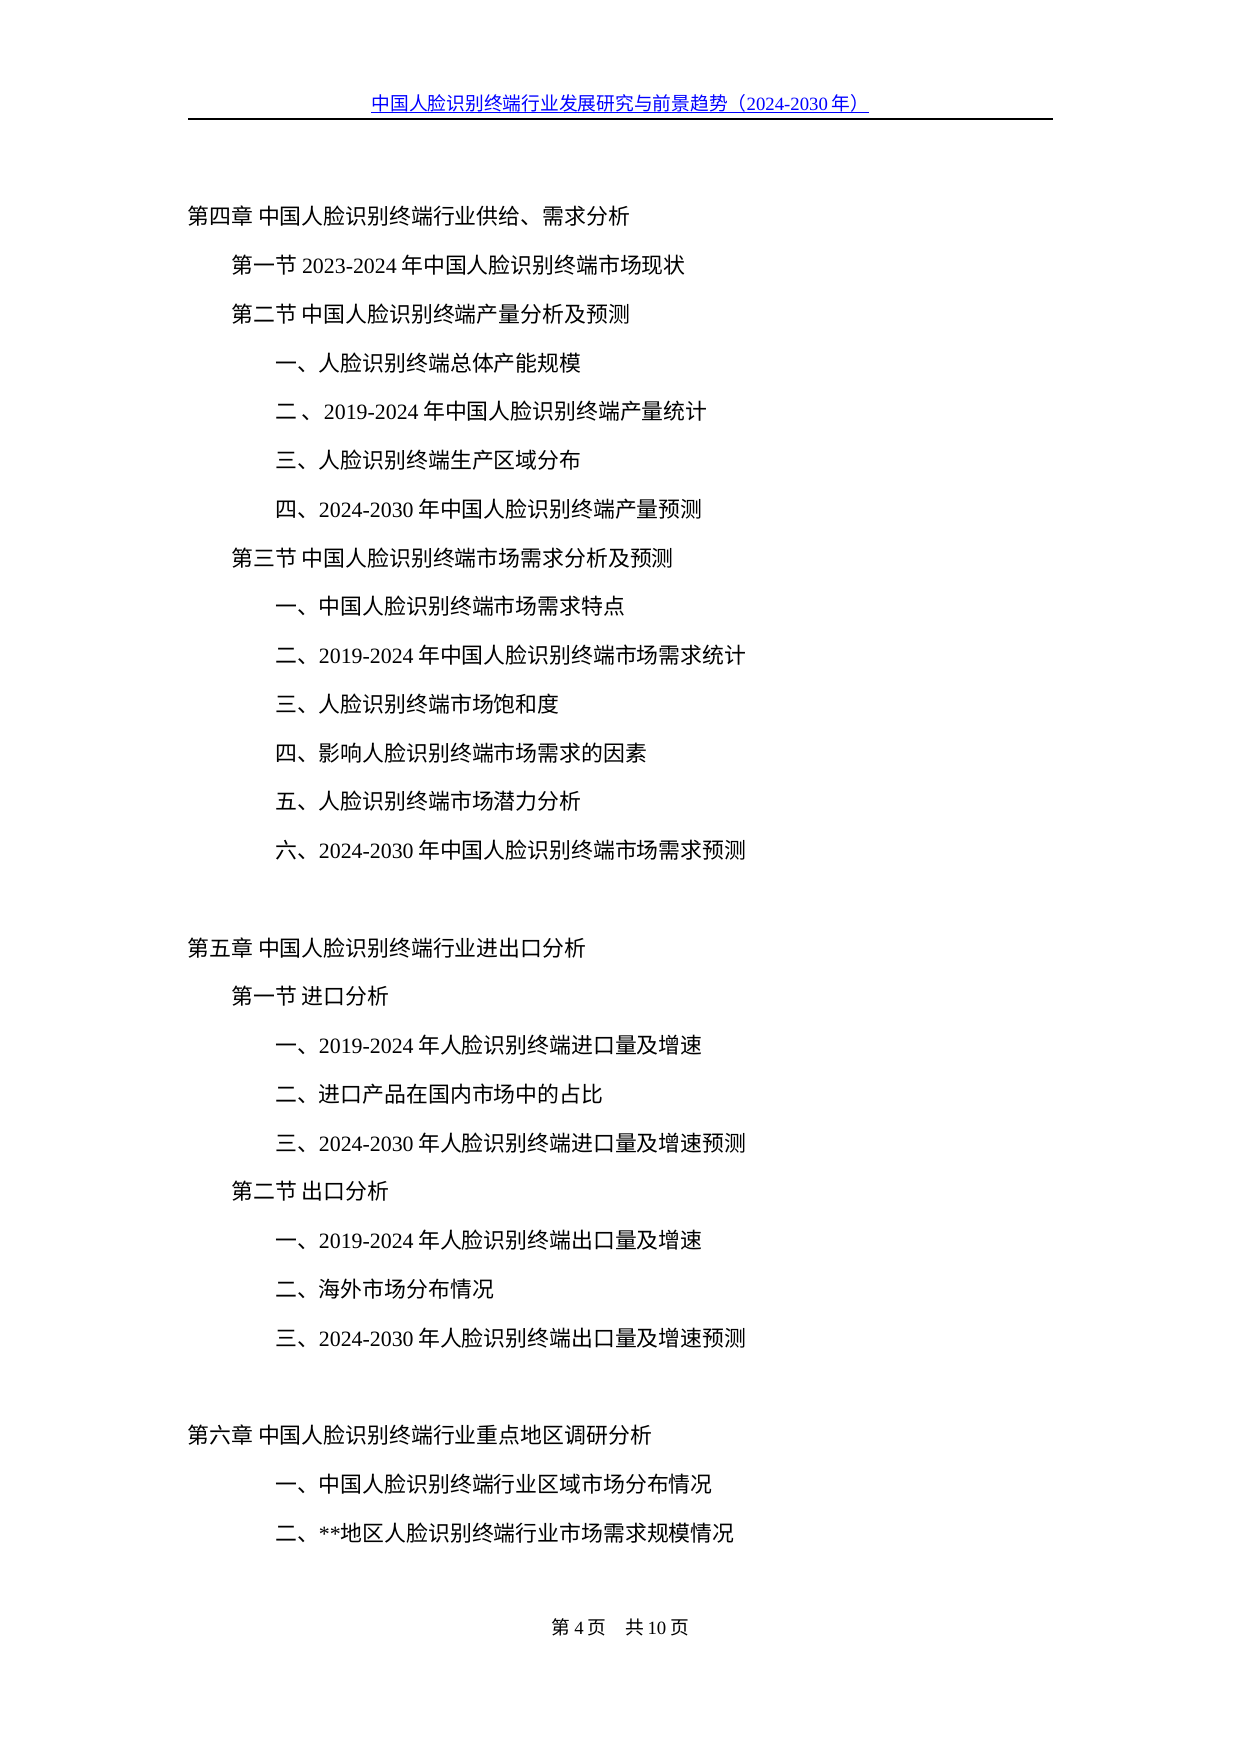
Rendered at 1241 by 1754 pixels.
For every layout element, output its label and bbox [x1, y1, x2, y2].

text [187, 150, 1053, 1548]
